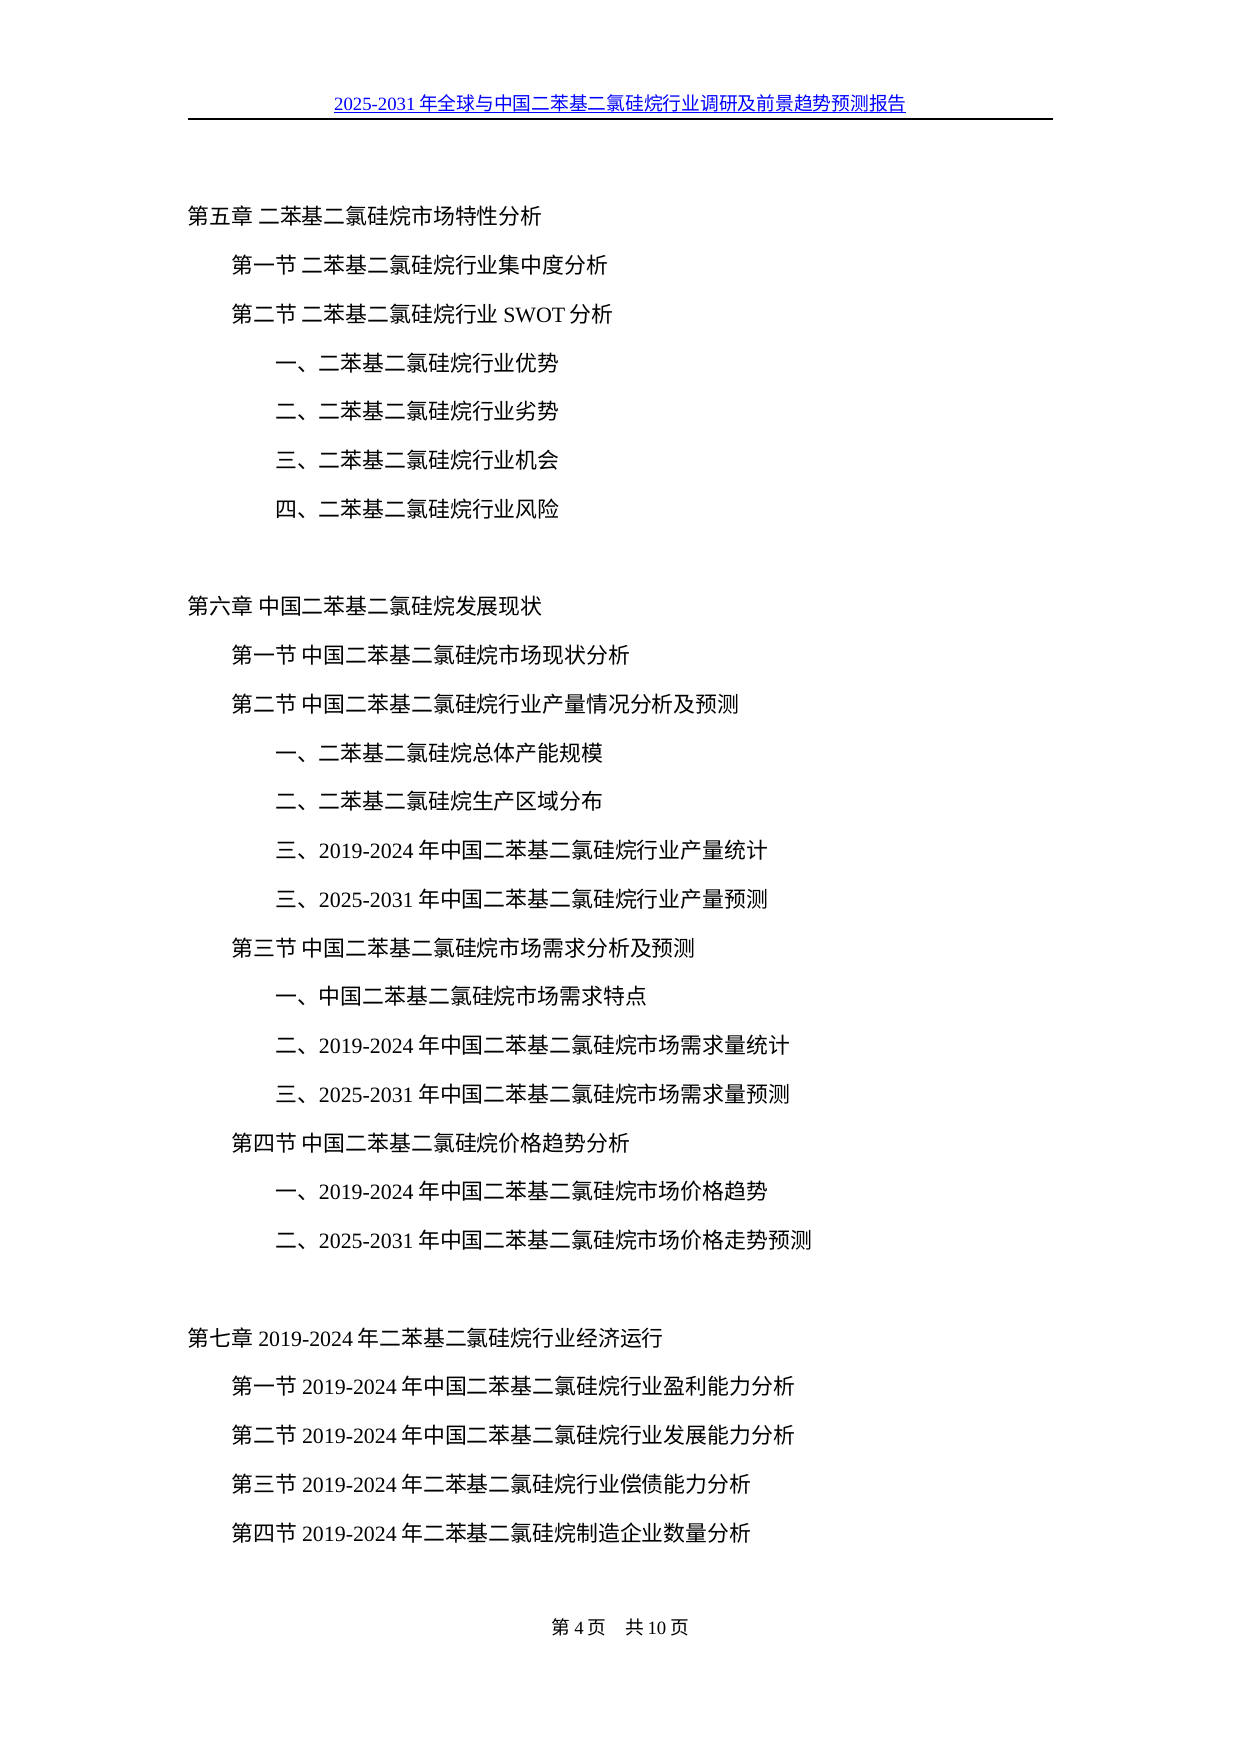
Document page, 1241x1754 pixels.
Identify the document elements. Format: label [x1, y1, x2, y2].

text [187, 150, 1053, 1548]
